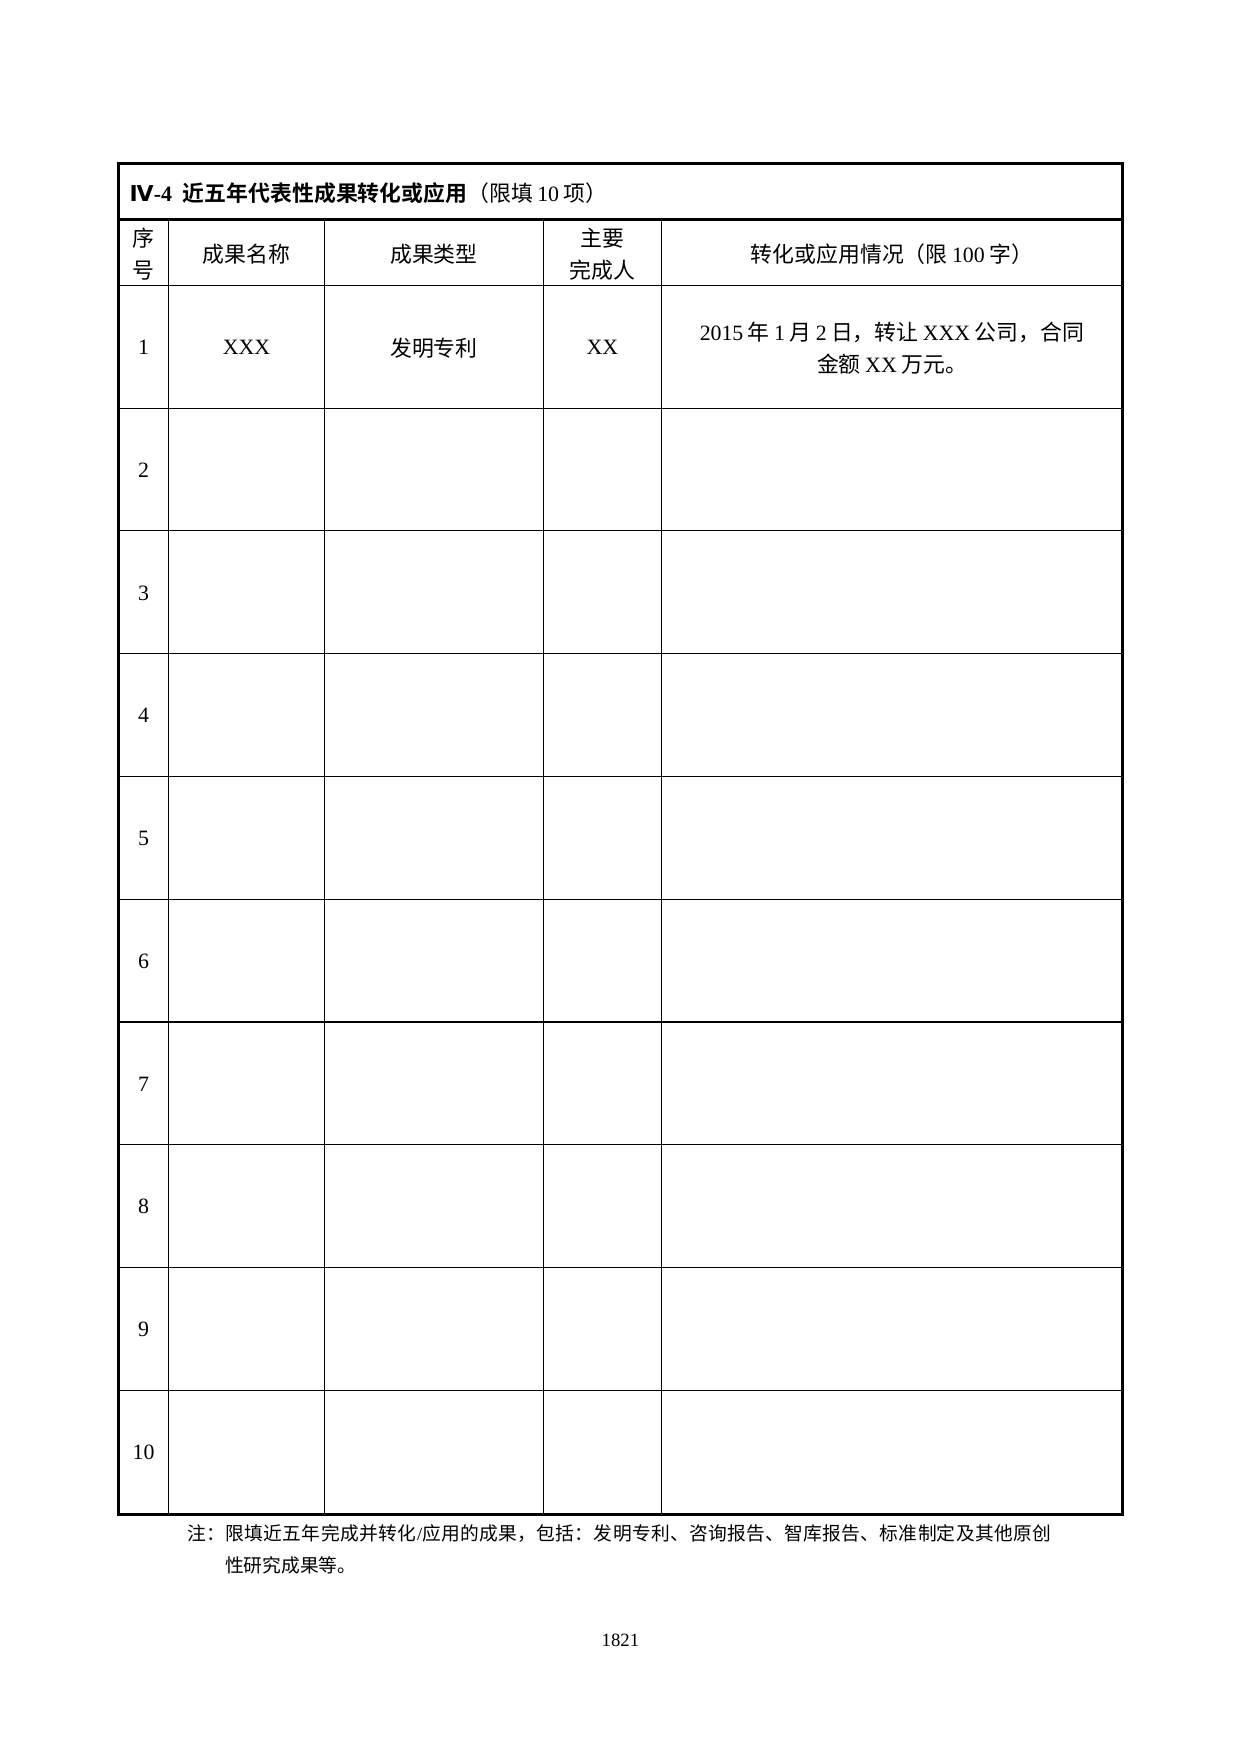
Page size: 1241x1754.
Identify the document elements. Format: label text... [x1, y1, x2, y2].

table_cell [325, 1145, 543, 1267]
table_cell [325, 1391, 543, 1513]
table_cell [662, 777, 1121, 899]
table_cell 发明专利 [325, 286, 543, 407]
table_cell [544, 409, 661, 530]
table_cell 9 [120, 1268, 168, 1390]
table_cell [544, 1268, 661, 1390]
table_cell [325, 409, 543, 530]
table_cell [544, 1391, 661, 1513]
table_cell [662, 531, 1121, 653]
table_cell [325, 654, 543, 776]
table_cell 6 [120, 900, 168, 1021]
table_cell 序号 [120, 221, 168, 284]
table_cell [169, 654, 324, 776]
table_cell [662, 1145, 1121, 1267]
table_cell [662, 409, 1121, 530]
table_cell [169, 777, 324, 899]
table_cell 8 [120, 1145, 168, 1267]
table_cell [169, 1145, 324, 1267]
table_cell [325, 1023, 543, 1144]
table_cell 成果类型 [325, 221, 543, 284]
table_cell XXX [169, 286, 324, 407]
table_cell 10 [120, 1391, 168, 1513]
table_cell [662, 900, 1121, 1021]
table_cell 主要 完成人 [544, 221, 661, 284]
table_cell [325, 531, 543, 653]
table_cell 2015年1月2日，转让XXX公司，合同 金额XX万元。 [662, 286, 1121, 407]
table_cell [544, 1023, 661, 1144]
table_cell [169, 531, 324, 653]
table_cell [544, 900, 661, 1021]
table_cell [169, 1391, 324, 1513]
table_header Ⅳ-4 近五年代表性成果转化或应用（限填10项） [120, 165, 1121, 218]
table_cell [169, 900, 324, 1021]
table_cell [544, 777, 661, 899]
table_cell 转化或应用情况（限100字） [662, 221, 1121, 284]
table_cell [169, 1268, 324, 1390]
table_cell [169, 1023, 324, 1144]
text 注：限填近五年完成并转化/应用的成果，包括：发明专利、咨询报告、智库报告、标准制定及其他原创性研究成果等。 [187, 1516, 1053, 1578]
table_cell [662, 1391, 1121, 1513]
table_cell [544, 531, 661, 653]
table_cell 1 [120, 286, 168, 407]
table_cell 成果名称 [169, 221, 324, 284]
table_cell XX [544, 286, 661, 407]
table_cell 5 [120, 777, 168, 899]
table_cell [325, 900, 543, 1021]
table_cell [169, 409, 324, 530]
table_cell [662, 654, 1121, 776]
table_cell 2 [120, 409, 168, 530]
table_cell [544, 1145, 661, 1267]
table_cell [544, 654, 661, 776]
table_cell [662, 1023, 1121, 1144]
table_cell [325, 1268, 543, 1390]
table_cell 7 [120, 1023, 168, 1144]
table_cell [662, 1268, 1121, 1390]
table_cell 4 [120, 654, 168, 776]
table_cell 3 [120, 531, 168, 653]
table_cell [325, 777, 543, 899]
